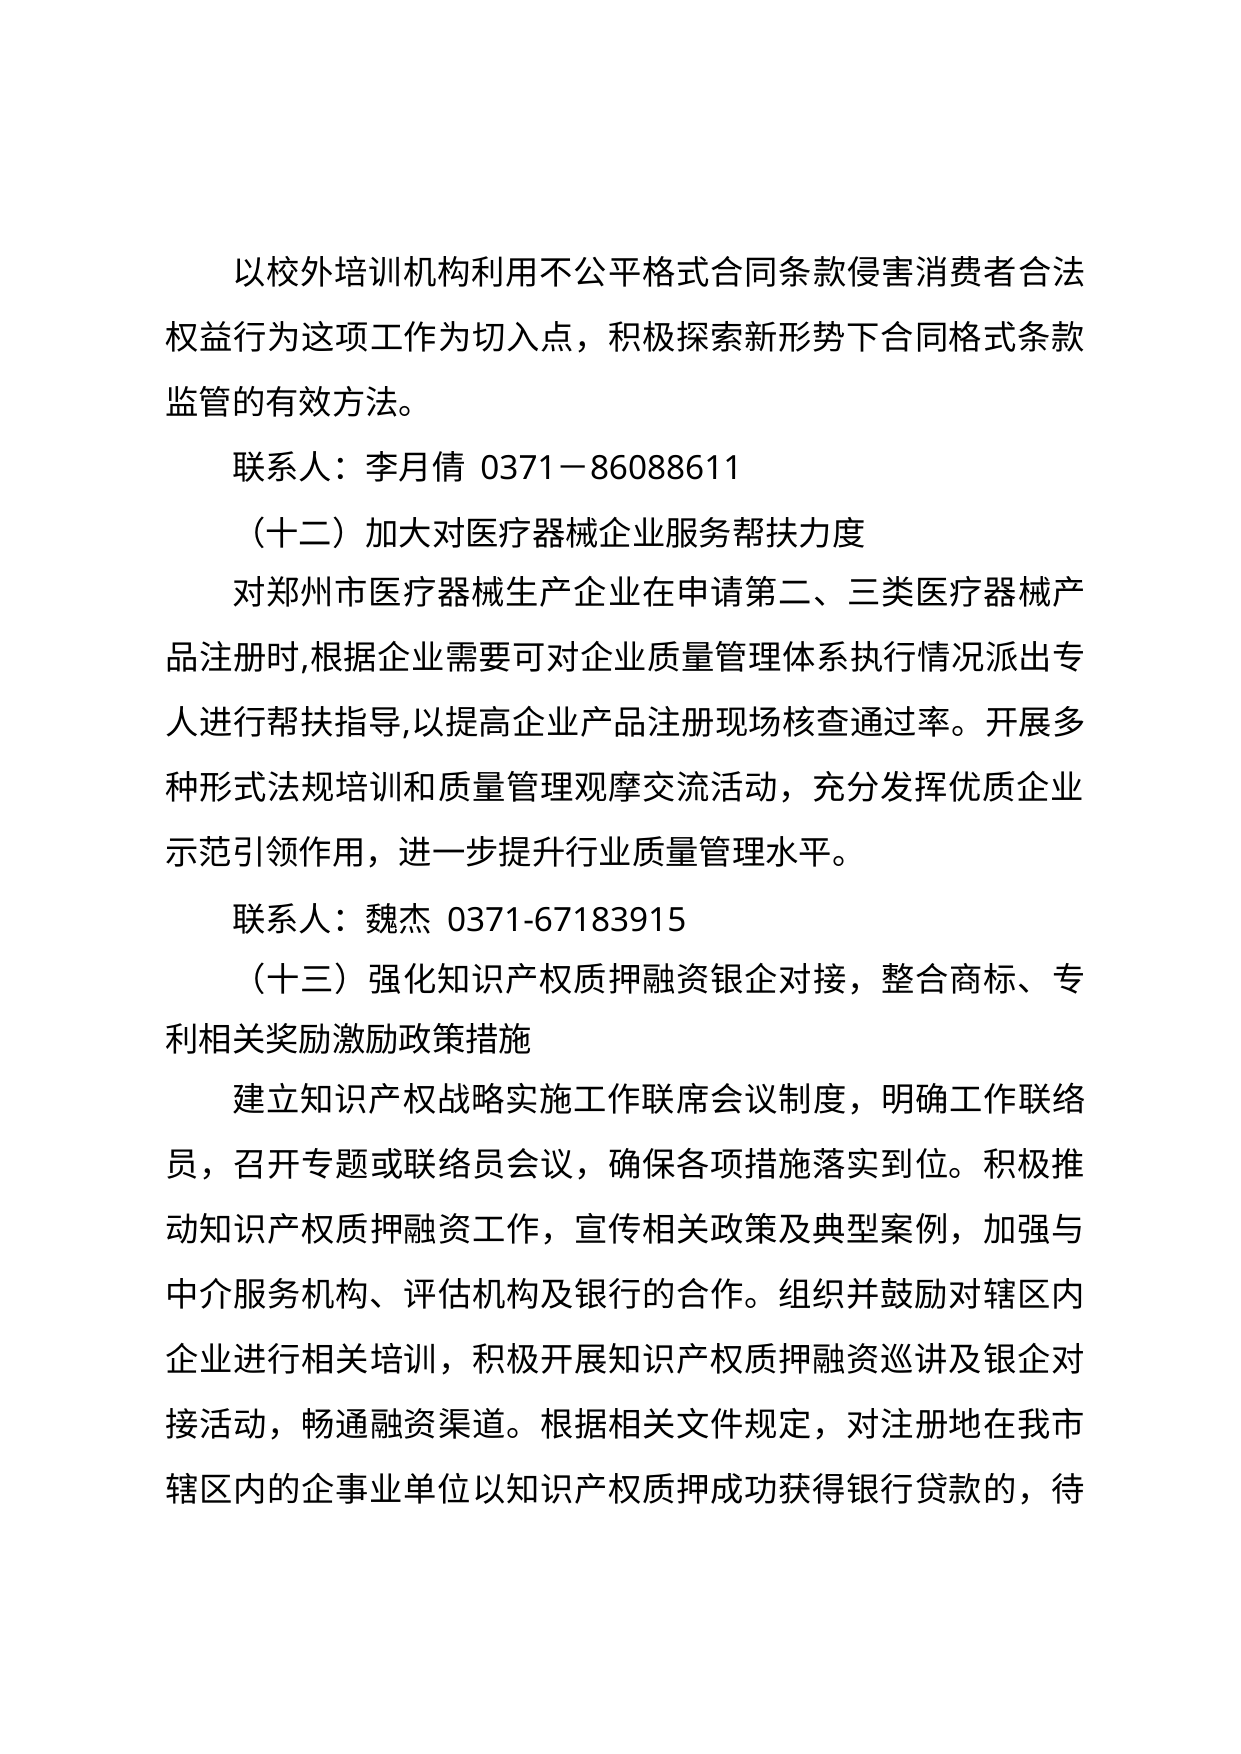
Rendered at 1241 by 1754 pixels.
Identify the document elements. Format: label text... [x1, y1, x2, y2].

text 对郑州市医疗器械生产企业在申请第二、三类医疗器械产品注册时,根据企业需要可对企业质量管理体系执行情况派出专人进行帮扶指导,以提高企业产品注册现场核查通过率。开展多种形式法规培训和质量管理观摩交流活动，充分发挥优质企业示范引领作用，进一步提升行业质量管理水平。 [165, 558, 1087, 883]
text （十二）加大对医疗器械企业服务帮扶力度 [165, 497, 1087, 558]
text 联系人：李月倩 0371－86088611 [165, 432, 1087, 497]
text 联系人：魏杰 0371-67183915 [165, 883, 1087, 943]
text 以校外培训机构利用不公平格式合同条款侵害消费者合法权益行为这项工作为切入点，积极探索新形势下合同格式条款监管的有效方法。 [165, 237, 1087, 432]
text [165, 1064, 1087, 1519]
text （十三）强化知识产权质押融资银企对接，整合商标、专利相关奖励激励政策措施 [165, 943, 1087, 1064]
